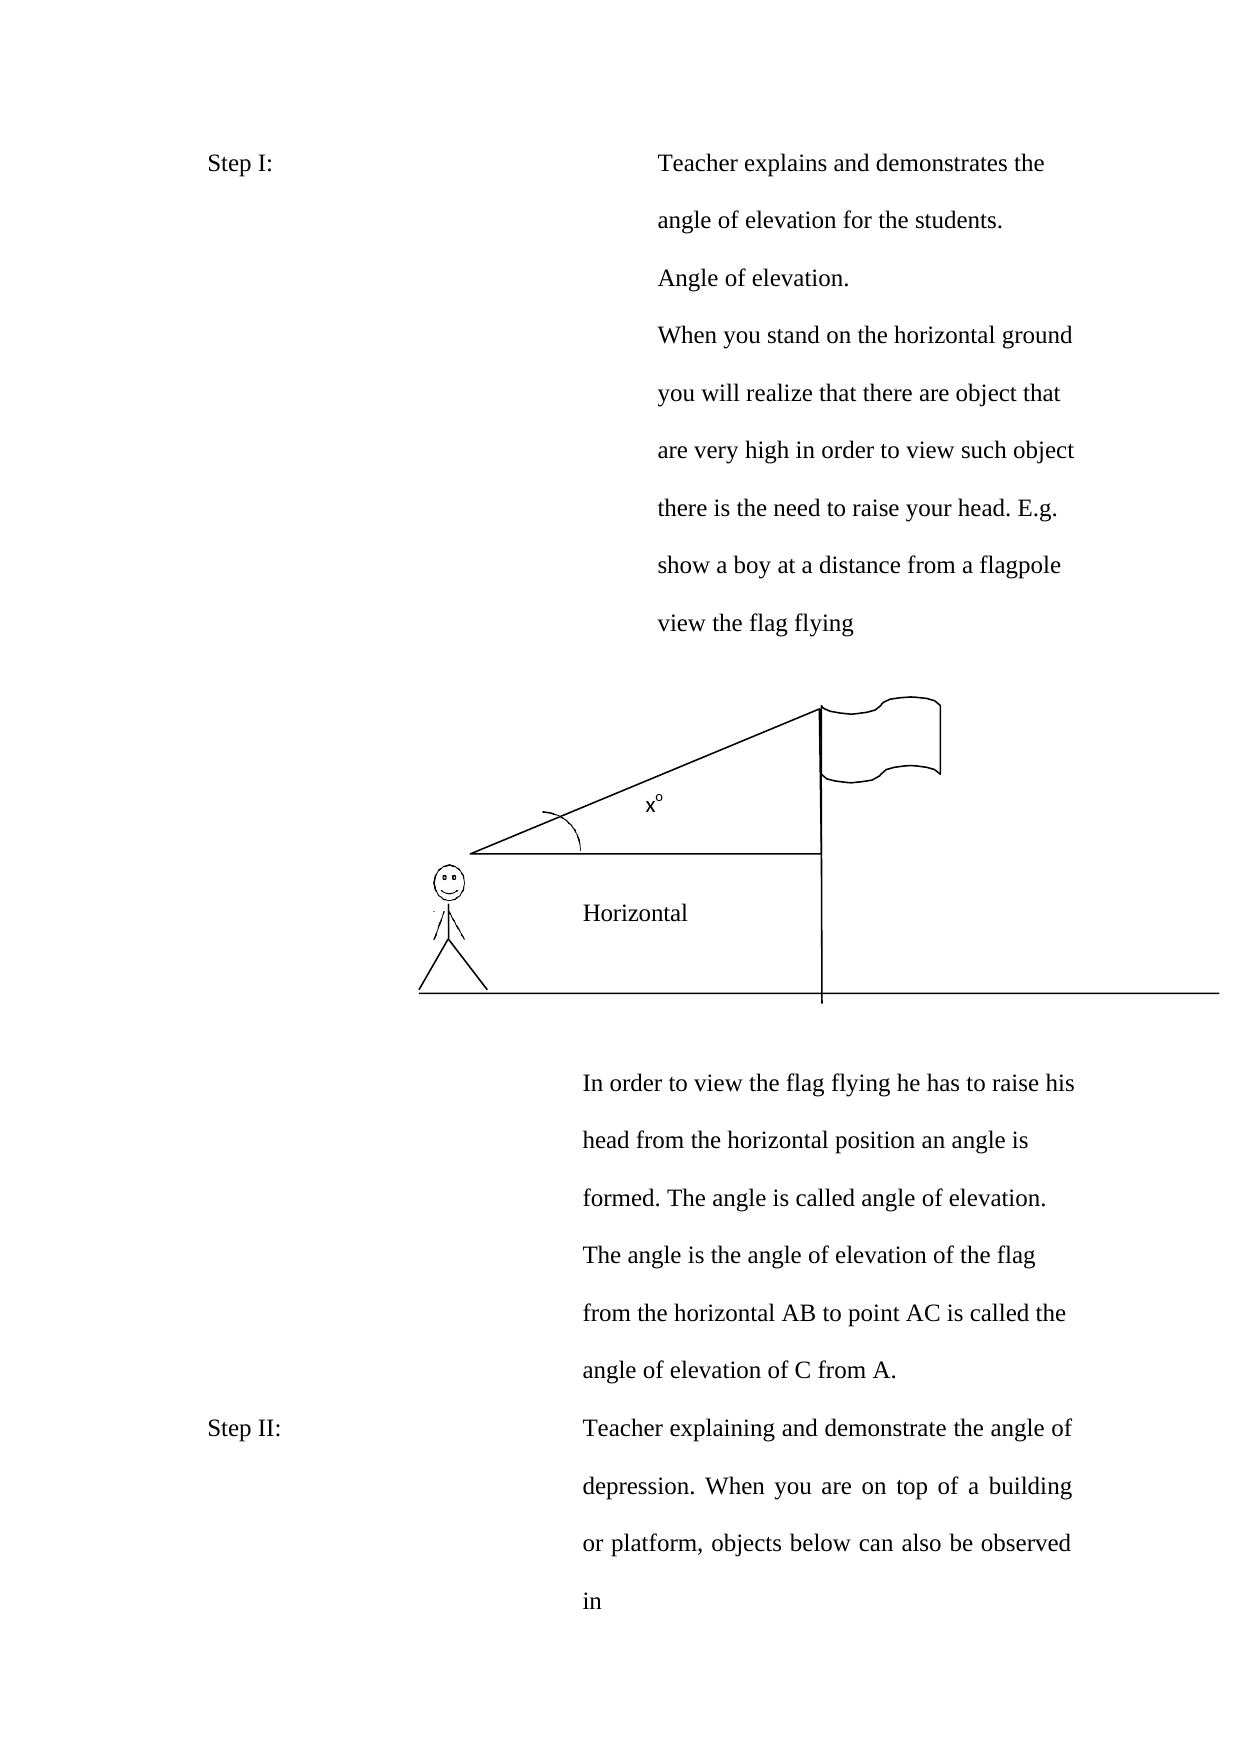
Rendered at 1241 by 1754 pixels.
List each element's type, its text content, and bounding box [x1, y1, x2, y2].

picture [433, 864, 465, 940]
text In order to view the flag flying he has to raise his head from the horizontal position an angle is formed. The angle is called angle of elevation. [582, 1068, 1090, 1212]
picture [542, 811, 581, 851]
text The angle is the angle of elevation of the flag from the horizontal AB to point AC is called the angle of elevation of C from A. [582, 1241, 1090, 1384]
text Step II: Teacher explaining and demonstrate the angle of depression. When you are on top of a building or platform, objects below can also be observed in [207, 1413, 1072, 1614]
text When you stand on the horizontal ground you will realize that there are object that are very high in order to view such object there is the need to raise your head. E.g. show a boy at a distance from a flagpole view the flag flying [657, 320, 1088, 637]
text Step I: Teacher explains and demonstrates the angle of elevation for the students. Angle of elevation. [207, 148, 1069, 291]
